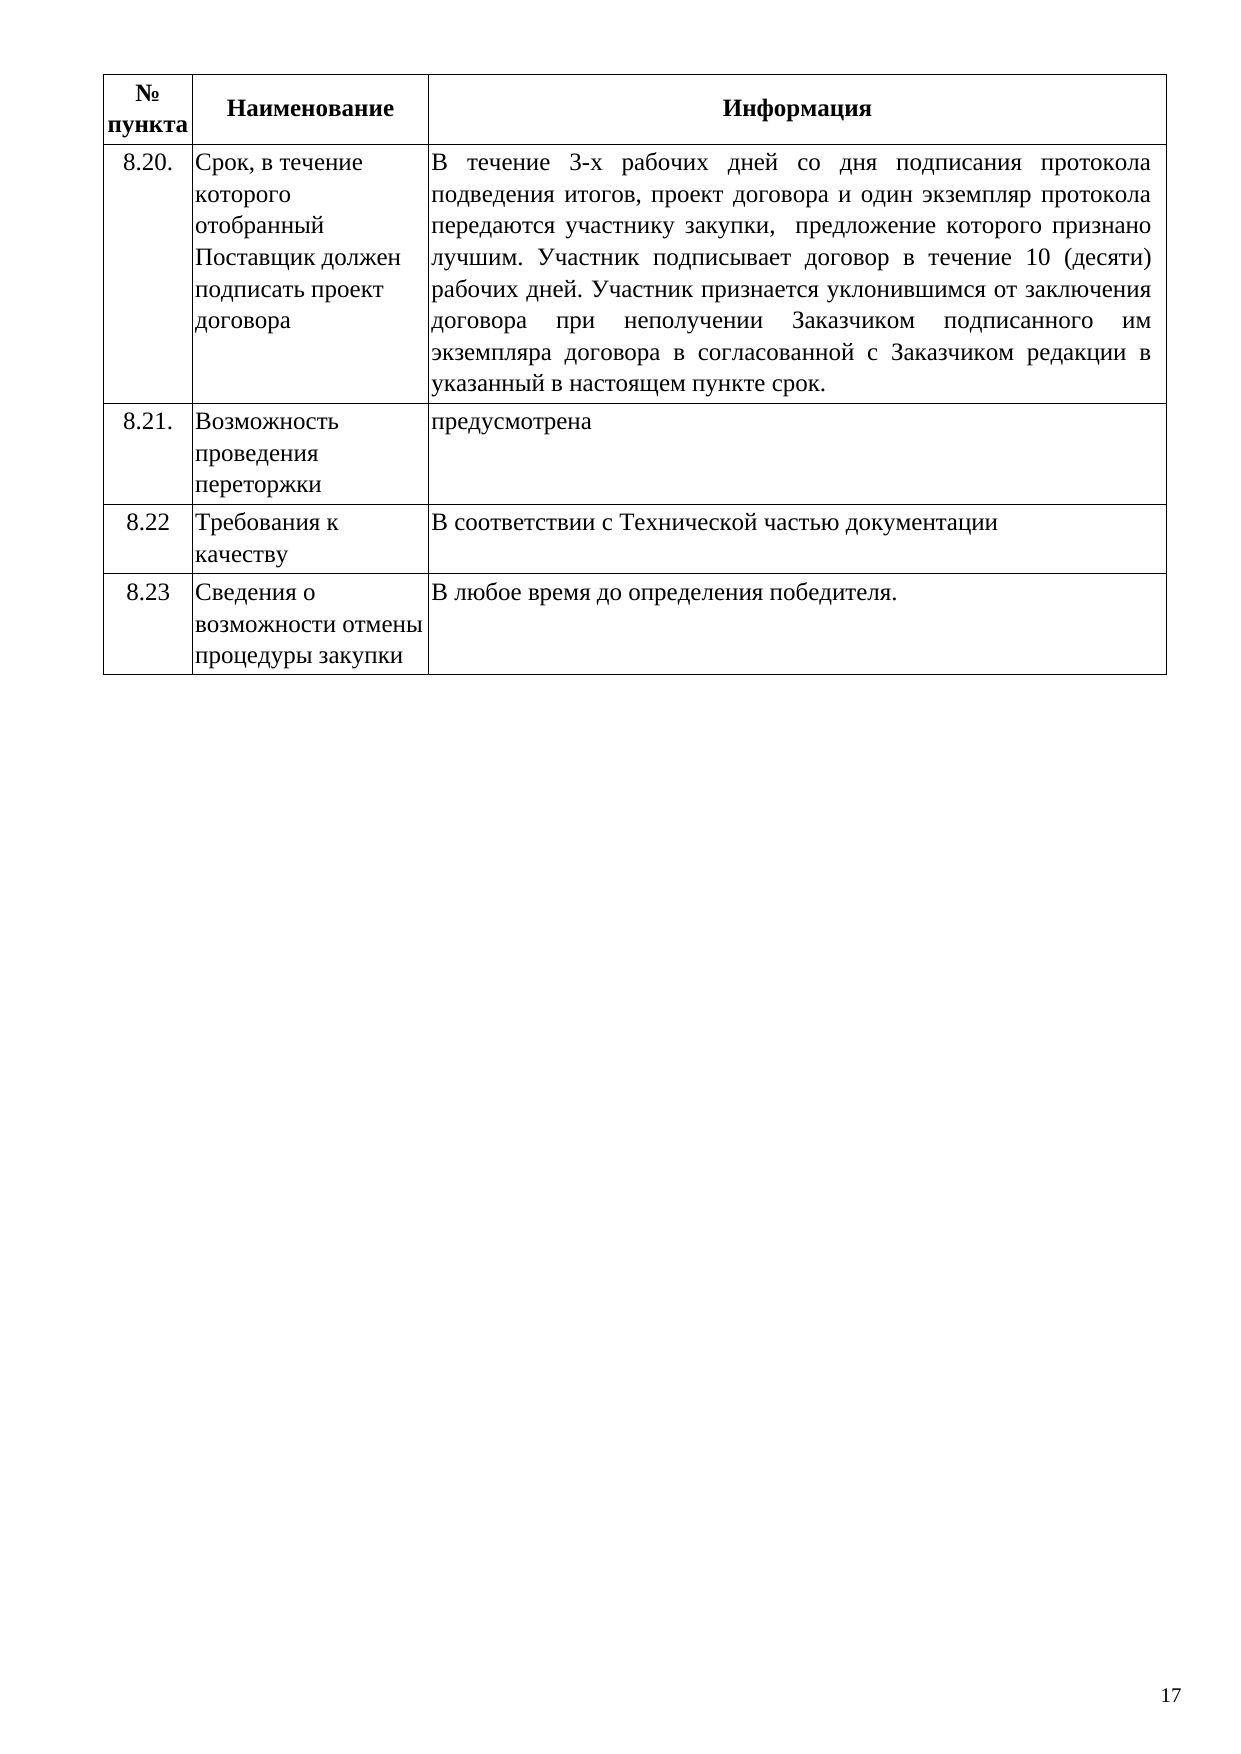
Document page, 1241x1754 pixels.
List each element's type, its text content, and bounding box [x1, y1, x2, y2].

table_cell 8.21. [104, 404, 192, 503]
table_header Информация [429, 75, 1166, 143]
table_cell 8.22 [104, 505, 192, 573]
table_cell В любое время до определения победителя. [429, 574, 1166, 674]
table_cell Возможность проведения переторжки [193, 404, 428, 503]
table_cell 8.20. [104, 145, 192, 402]
table_cell Требования к качеству [193, 505, 428, 573]
table_cell В течение 3-х рабочих дней со дня подписания протокола подведения итогов, проект договора и один экземпляр протокола передаются участнику закупки, предложение которого признано лучшим. Участник подписывает договор в течение 10 (десяти) рабочих дней. Участник признается уклонившимся от заключения договора при неполучении Заказчиком подписанного им экземпляра договора в согласованной с Заказчиком редакции в указанный в настоящем пункте срок. [429, 145, 1166, 402]
table_header Наименование [193, 75, 428, 143]
table_cell В соответствии с Технической частью документации [429, 505, 1166, 573]
table_cell 8.23 [104, 574, 192, 674]
table_cell Сведения о возможности отмены процедуры закупки [193, 574, 428, 674]
table_cell Срок, в течение которого отобранный Поставщик должен подписать проект договора [193, 145, 428, 402]
table_cell предусмотрена [429, 404, 1166, 503]
table_header № пункта [104, 75, 192, 143]
